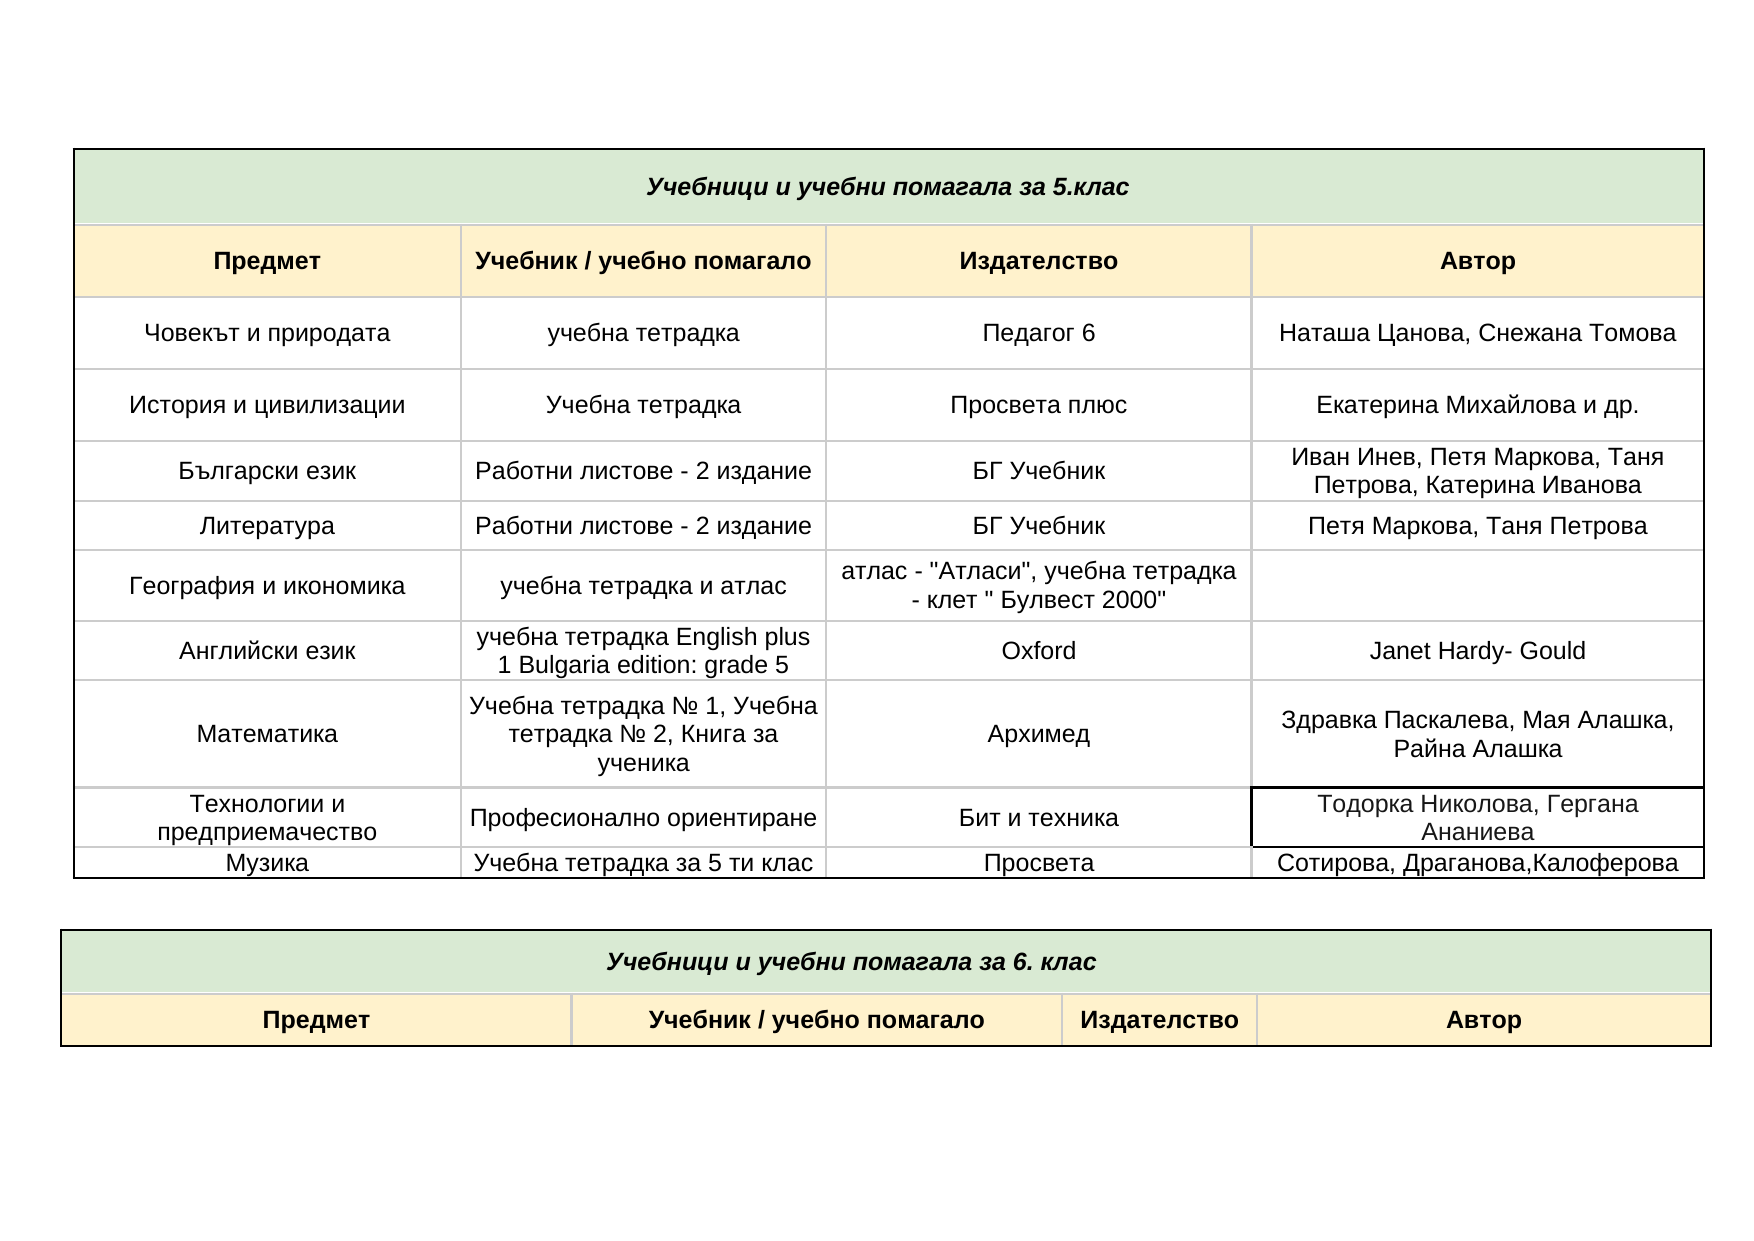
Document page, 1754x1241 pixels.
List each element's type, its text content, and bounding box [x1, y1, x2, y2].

table_cell учебна тетрадка и атлас [462, 551, 825, 619]
table_cell [1253, 551, 1703, 619]
table_cell учебна тетрадка English plus 1 Bulgaria edition: grade 5 [462, 622, 825, 679]
table_cell Предмет [62, 995, 570, 1045]
table_cell Работни листове - 2 издание [462, 502, 825, 548]
table_cell Издателство [827, 226, 1250, 296]
table_cell Просвета [827, 848, 1250, 877]
table_cell Музика [75, 848, 460, 877]
table_cell атлас - "Атласи", учебна тетрадка - клет " Булвест 2000" [827, 551, 1250, 619]
table_cell Екатерина Михайлова и др. [1253, 370, 1703, 439]
table_cell Учебна тетрадка [462, 370, 825, 439]
table_cell Oxford [827, 622, 1250, 679]
table_cell Учебник / учебно помагало [462, 226, 825, 296]
table_header Учебници и учебни помагала за 5.клас [75, 150, 1703, 223]
table_cell Литература [75, 502, 460, 548]
table_cell Учебна тетрадка за 5 ти клас [462, 848, 825, 877]
table_header Учебници и учебни помагала за 6. клас [62, 931, 1710, 992]
table_cell Технологии и предприемачество [75, 789, 460, 846]
table_cell Иван Инев, Петя Маркова, Таня Петрова, Катерина Иванова [1253, 442, 1703, 499]
table_cell Математика [75, 681, 460, 786]
table_cell Учебник / учебно помагало [573, 995, 1061, 1045]
table_cell Архимед [827, 681, 1250, 786]
table_cell Тодорка Николова, Гергана Ананиева [1253, 789, 1703, 846]
table_cell Здравка Паскалева, Мая Алашка, Райна Алашка [1253, 681, 1703, 786]
table_cell Просвета плюс [827, 370, 1250, 439]
table_cell Бит и техника [827, 789, 1250, 846]
table_cell Английски език [75, 622, 460, 679]
table_cell Предмет [75, 226, 460, 296]
table_cell Автор [1258, 995, 1710, 1045]
table_cell Наташа Цанова, Снежана Томова [1253, 298, 1703, 367]
table_cell Автор [1253, 226, 1703, 296]
table_cell История и цивилизации [75, 370, 460, 439]
table_cell Сотирова, Драганова,Калоферова [1253, 848, 1703, 877]
table_cell БГ Учебник [827, 502, 1250, 548]
table_cell Издателство [1063, 995, 1256, 1045]
table_cell География и икономика [75, 551, 460, 619]
table_cell Професионално ориентиране [462, 789, 825, 846]
table_cell БГ Учебник [827, 442, 1250, 499]
table_cell Български език [75, 442, 460, 499]
table_cell Човекът и природата [75, 298, 460, 367]
table_cell учебна тетрадка [462, 298, 825, 367]
table_cell Учебна тетрадка № 1, Учебна тетрадка № 2, Книга за ученика [462, 681, 825, 786]
table_cell Петя Маркова, Таня Петрова [1253, 502, 1703, 548]
table_cell Работни листове - 2 издание [462, 442, 825, 499]
table_cell Педагог 6 [827, 298, 1250, 367]
table_cell Janet Hardy- Gould [1253, 622, 1703, 679]
